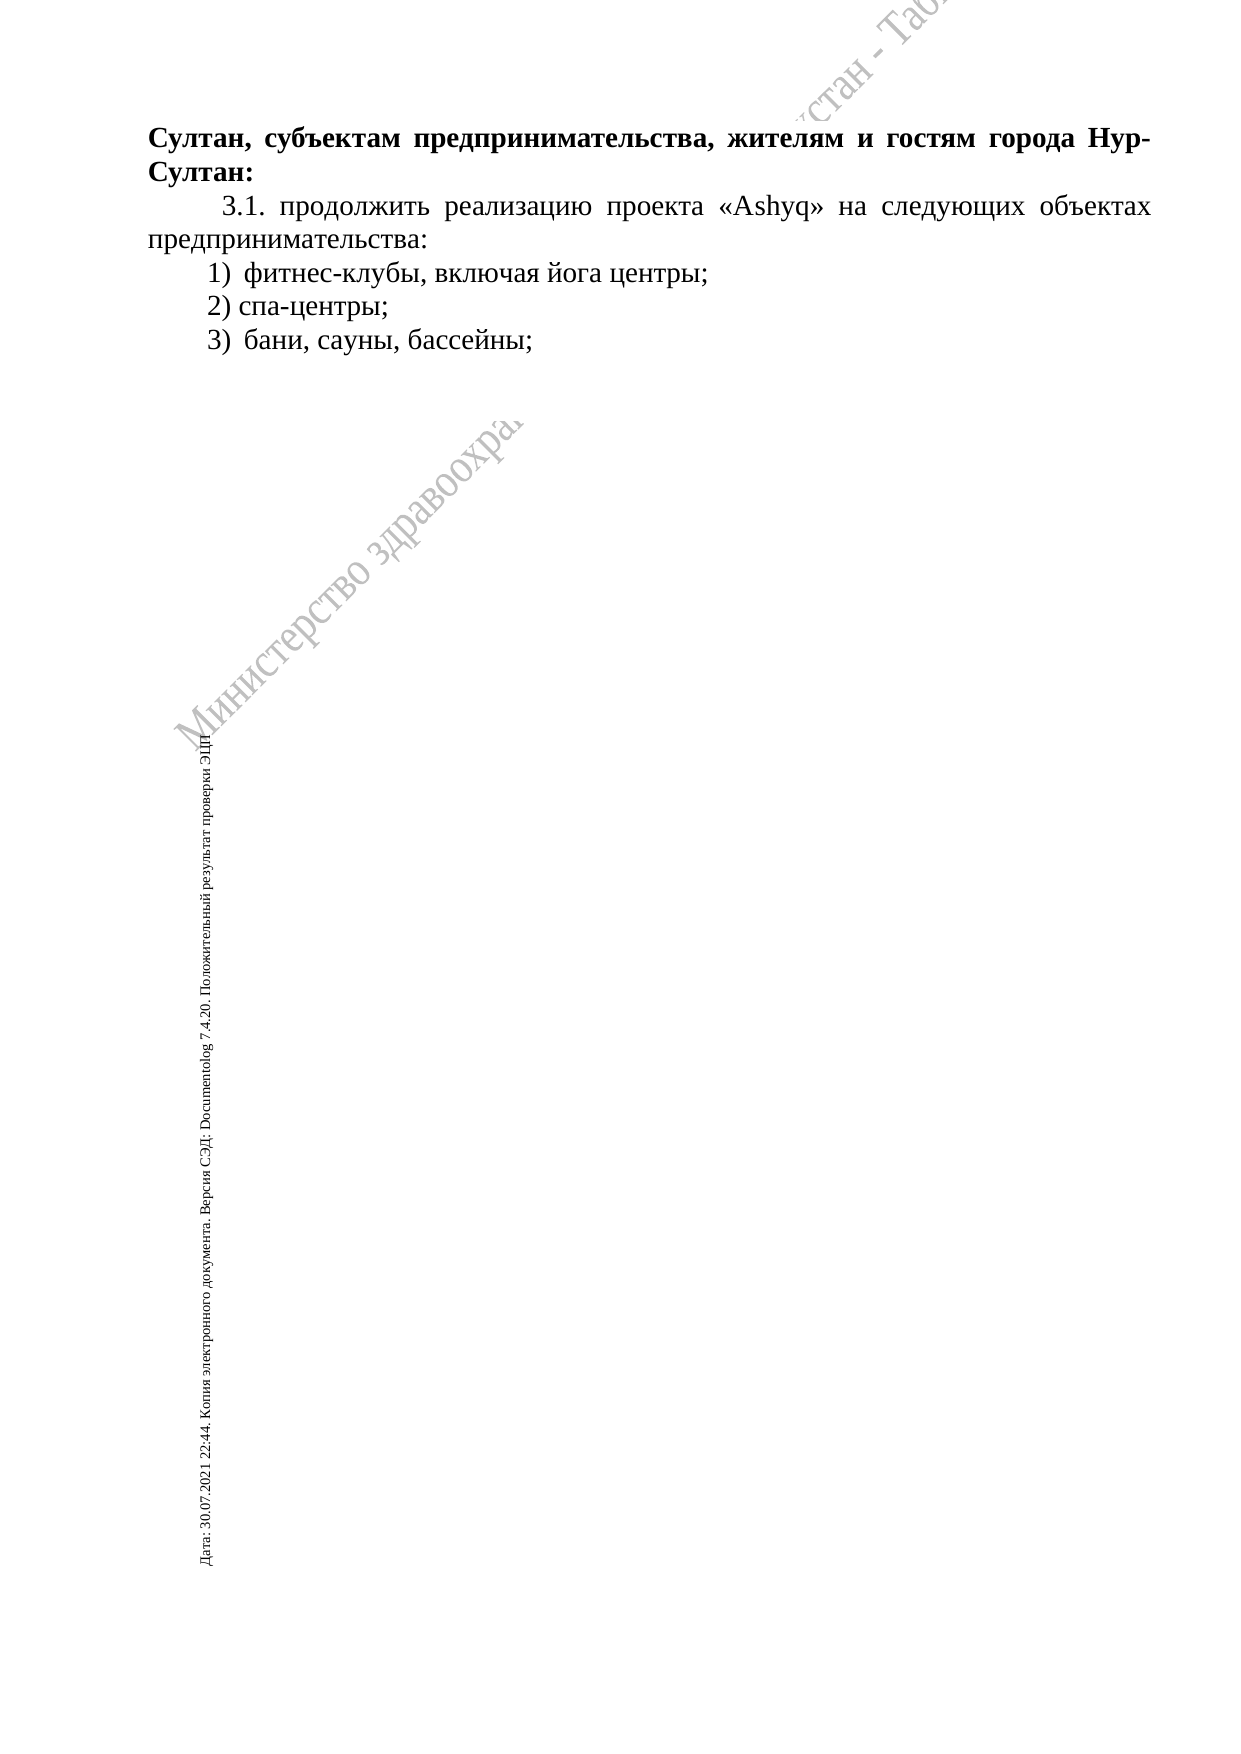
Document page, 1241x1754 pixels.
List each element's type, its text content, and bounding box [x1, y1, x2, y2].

text 1) фитнес-клубы, включая йога центры; [148, 255, 1152, 288]
text 3) бани, сауны, бассейны; [148, 322, 1152, 420]
text 2) спа-центры; [148, 288, 1152, 322]
text 3.1. продолжить реализацию проекта «Ashyq» на следующих объектах предпринимательства: [148, 188, 1152, 255]
text 3. Акимату города Нур-Султан, Палате предпринимателей города Нур-Султан (по согласованию), Управлению общественного здравоохранения города Нур-Султан, территориальным управлениям Департамента санитарно-эпидемиологического контроля города Нур-Султан, субъектам предпринимательства, жителям и гостям города Нур-Султан: [148, 121, 1152, 188]
